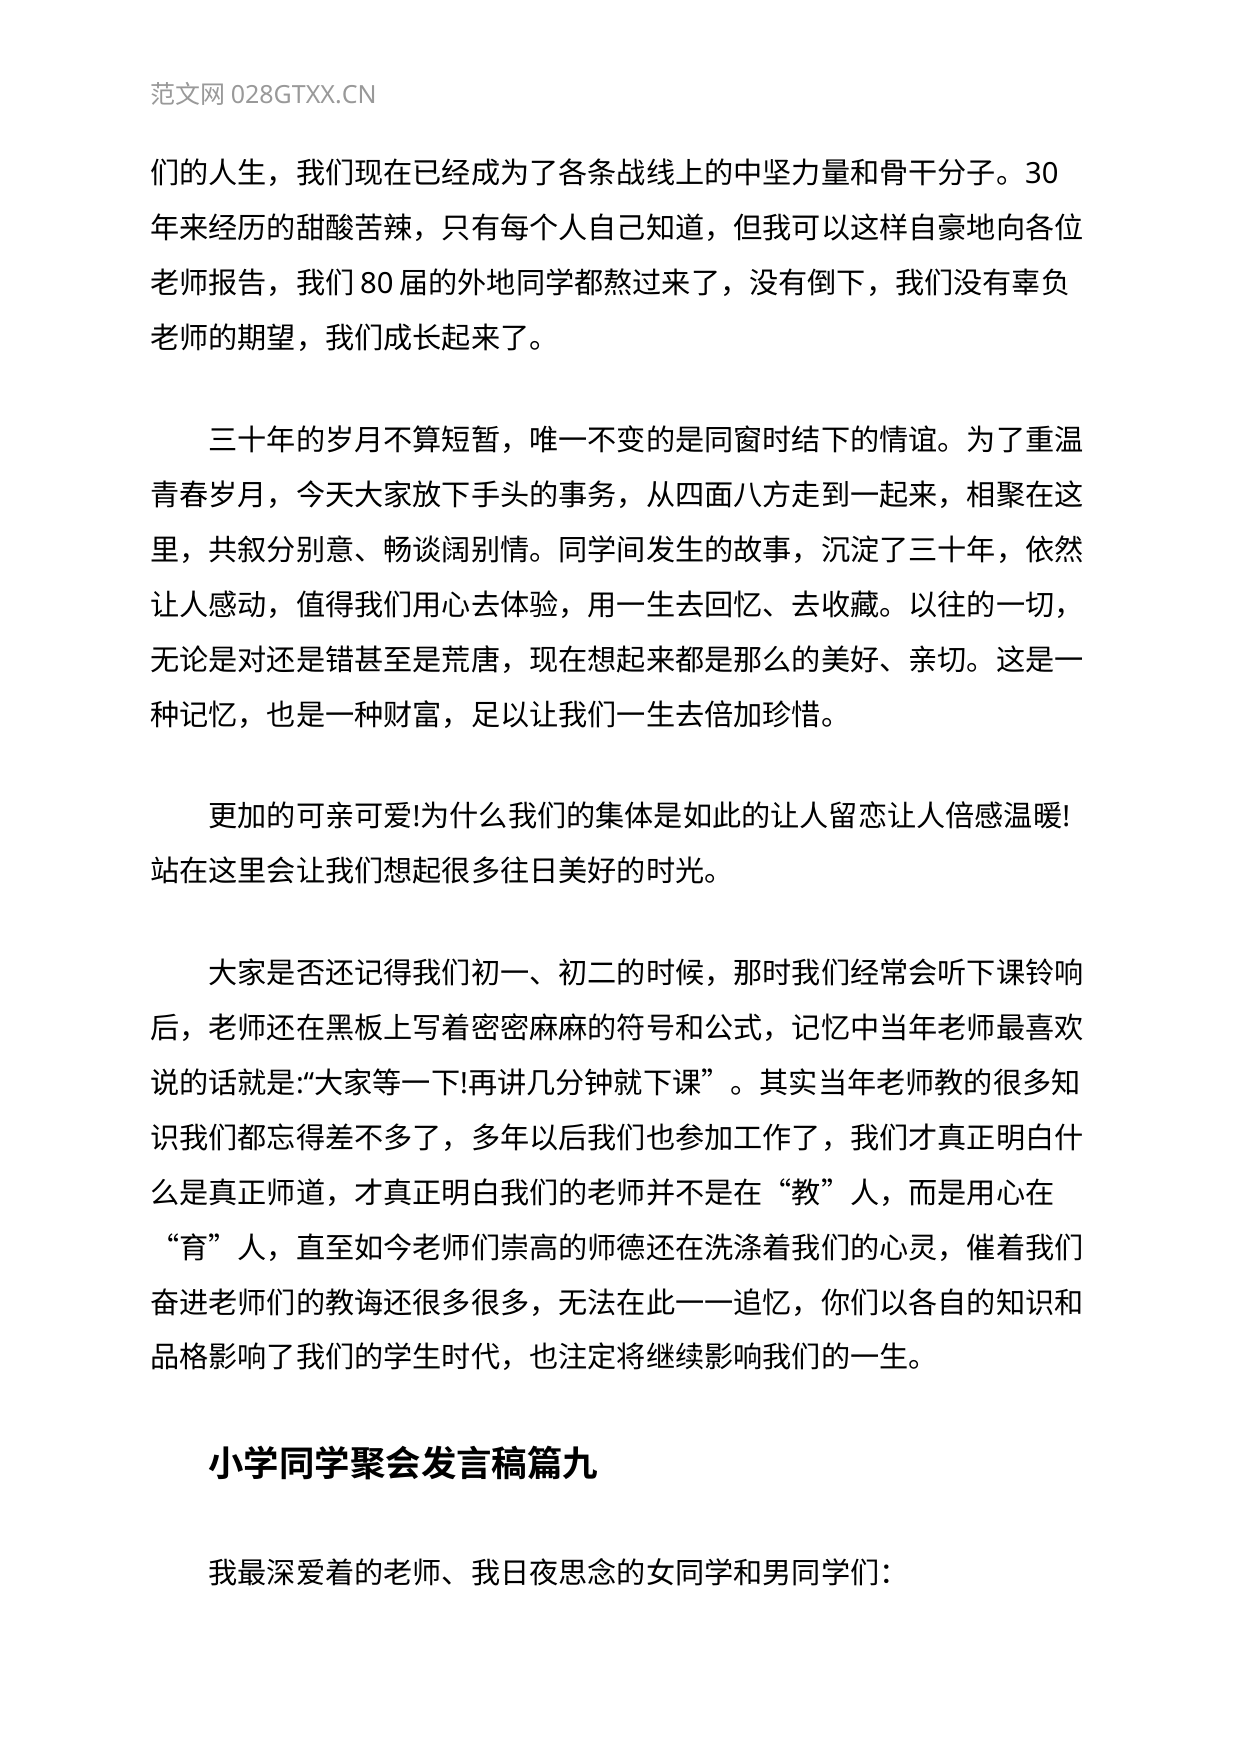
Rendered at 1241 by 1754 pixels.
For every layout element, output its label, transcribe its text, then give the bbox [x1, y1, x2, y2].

text 三十年的岁月不算短暂，唯一不变的是同窗时结下的情谊。为了重温青春岁月，今天大家放下手头的事务，从四面八方走到一起来，相聚在这里，共叙分别意、畅谈阔别情。同学间发生的故事，沉淀了三十年，依然让人感动，值得我们用心去体验，用一生去回忆、去收藏。以往的一切，无论是对还是错甚至是荒唐，现在想起来都是那么的美好、亲切。这是一种记忆，也是一种财富，足以让我们一生去倍加珍惜。 [150, 417, 1090, 733]
text 我最深爱着的老师、我日夜思念的女同学和男同学们： [150, 1549, 1090, 1592]
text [150, 150, 1090, 357]
text 更加的可亲可爱!为什么我们的集体是如此的让人留恋让人倍感温暖!站在这里会让我们想起很多往日美好的时光。 [150, 793, 1090, 890]
text 大家是否还记得我们初一、初二的时候，那时我们经常会听下课铃响后，老师还在黑板上写着密密麻麻的符号和公式，记忆中当年老师最喜欢说的话就是:“大家等一下!再讲几分钟就下课”。其实当年老师教的很多知识我们都忘得差不多了，多年以后我们也参加工作了，我们才真正明白什么是真正师道，才真正明白我们的老师并不是在“教”人，而是用心在“育”人，直至如今老师们崇高的师德还在洗涤着我们的心灵，催着我们奋进老师们的教诲还很多很多，无法在此一一追忆，你们以各自的知识和品格影响了我们的学生时代，也注定将继续影响我们的一生。 [150, 950, 1090, 1376]
text 小学同学聚会发言稿篇九 [150, 1436, 1090, 1487]
